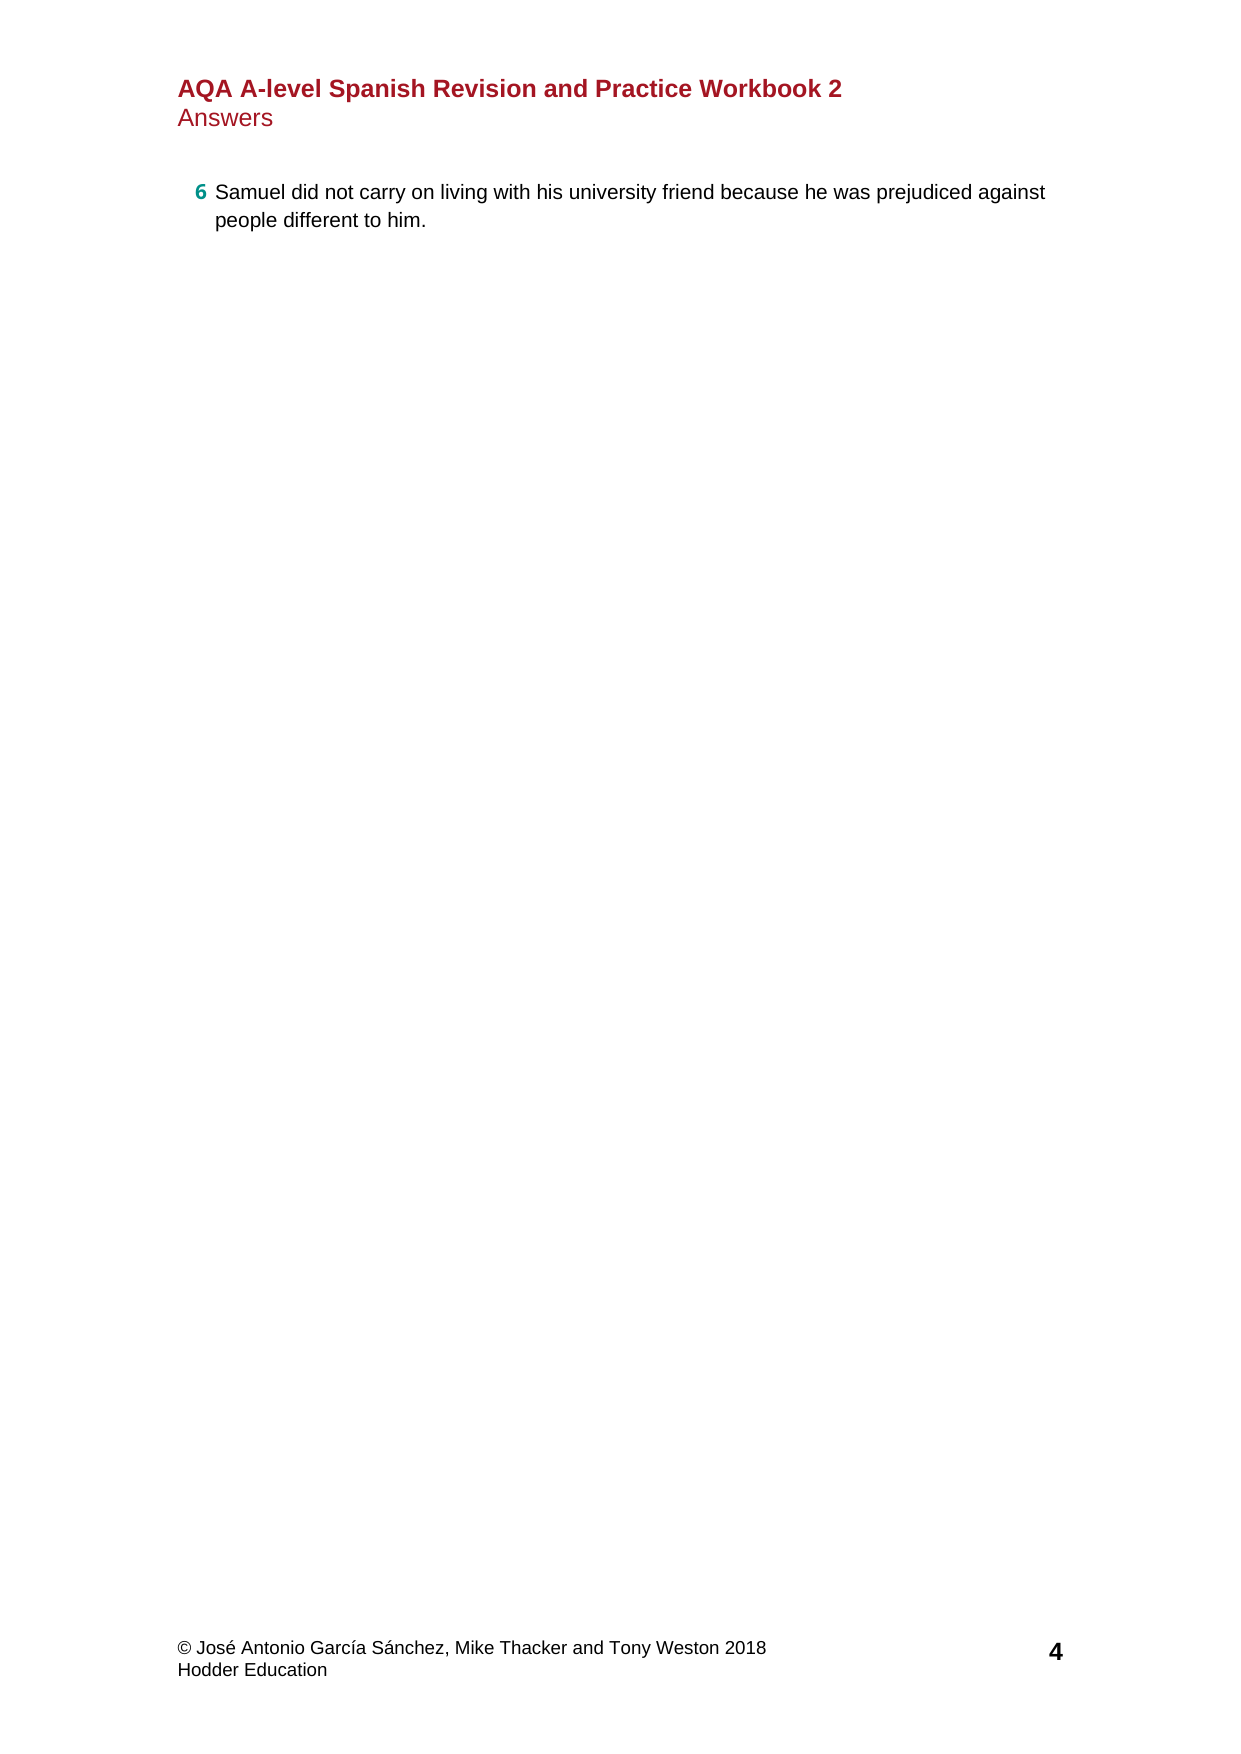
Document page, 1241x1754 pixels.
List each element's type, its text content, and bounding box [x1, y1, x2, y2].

list Samuel did not carry on living with his university friend because he was prejudiced against people different to him. [207, 177, 1063, 232]
